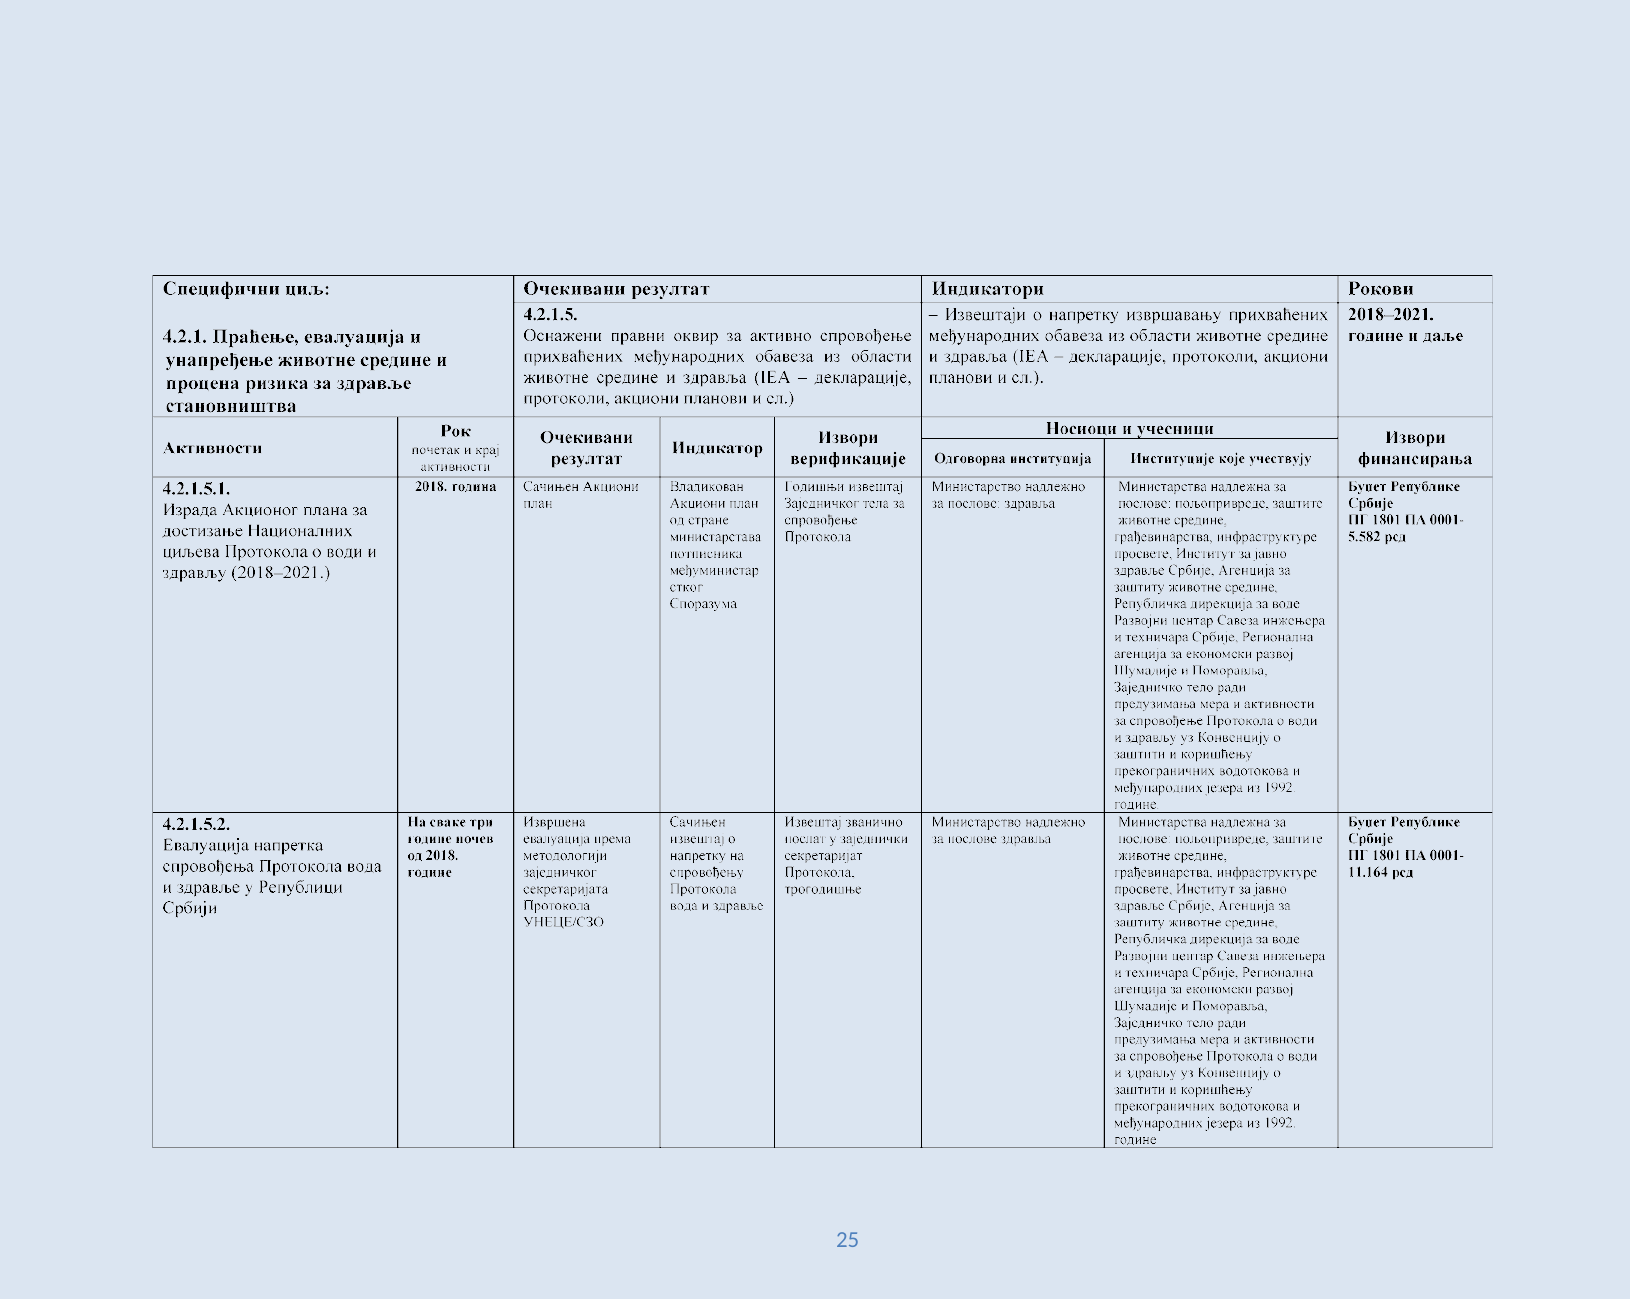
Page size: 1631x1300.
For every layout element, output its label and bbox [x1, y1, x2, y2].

picture [152, 275, 1493, 1148]
